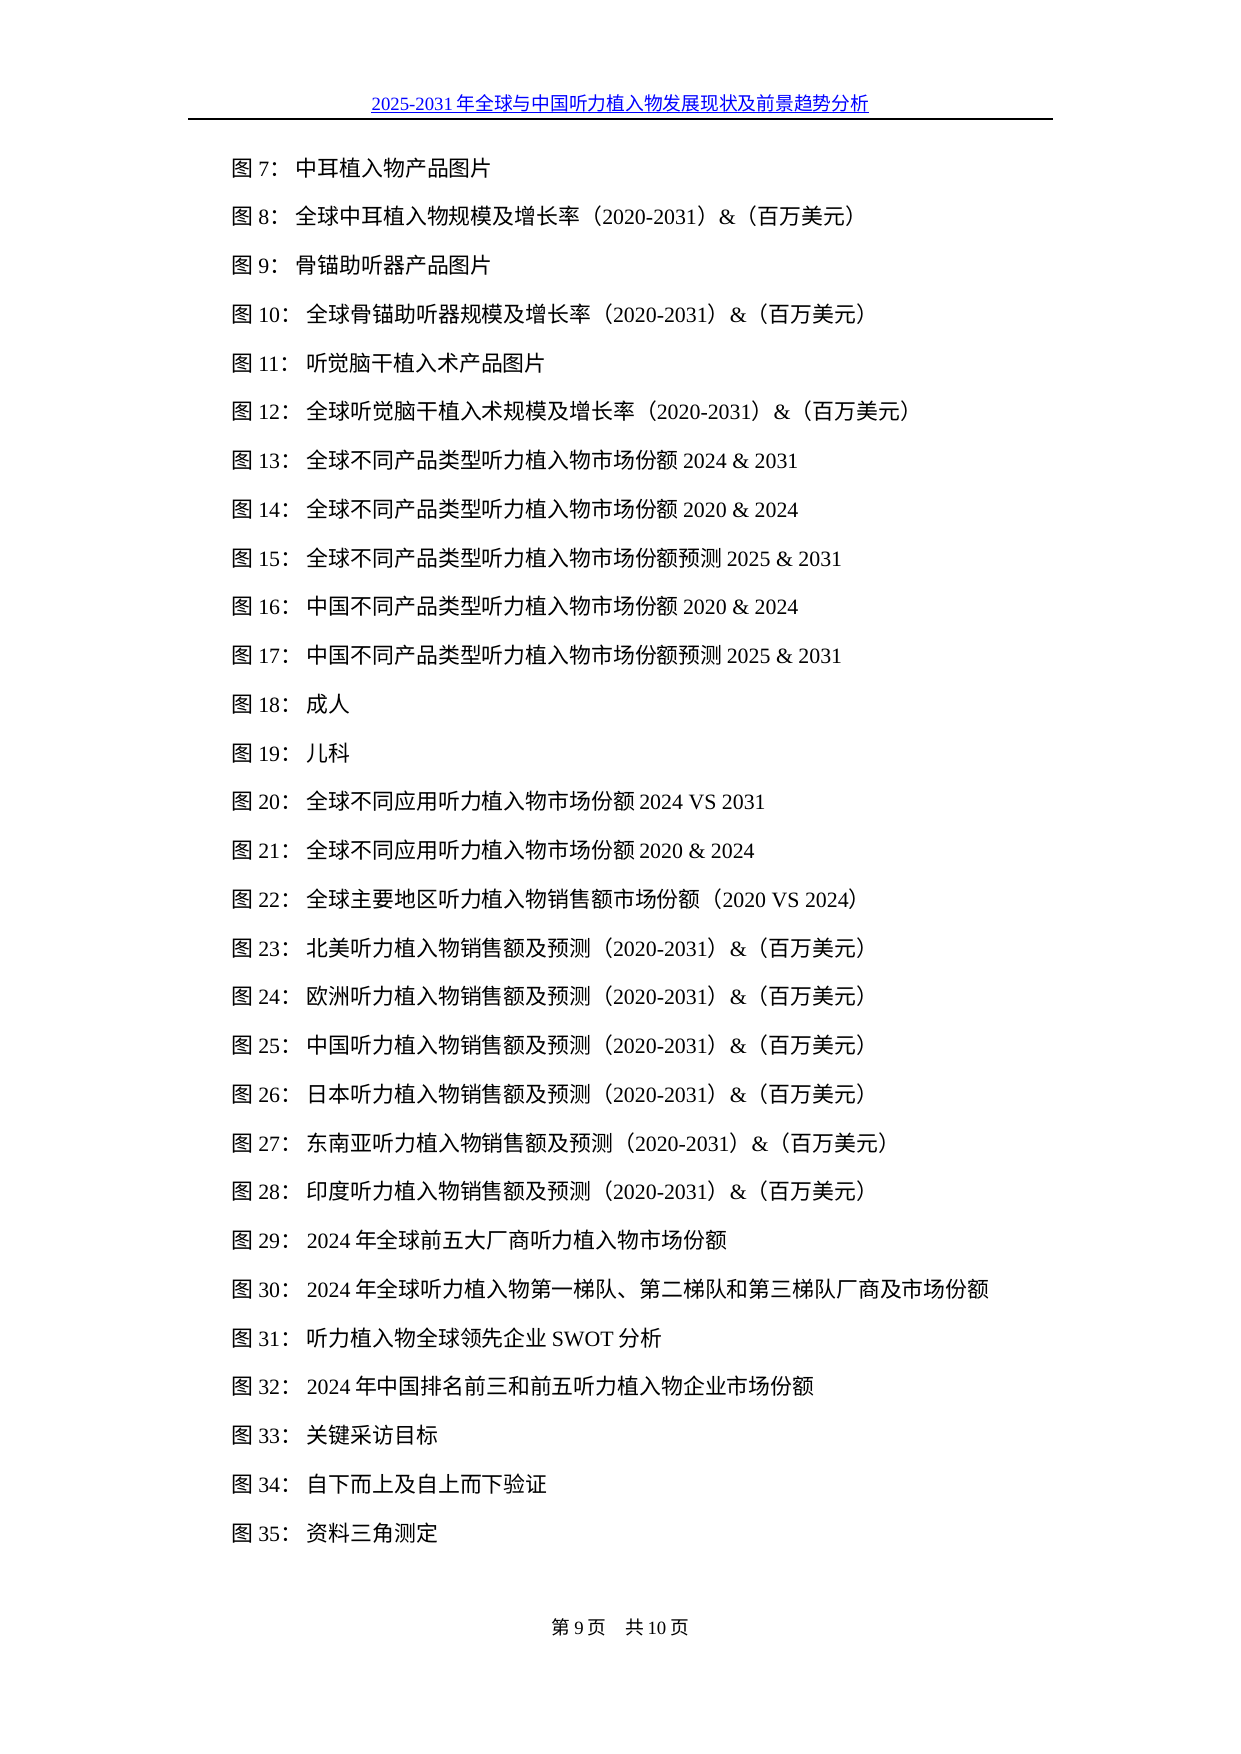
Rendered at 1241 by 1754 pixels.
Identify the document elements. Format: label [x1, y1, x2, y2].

text [187, 150, 1053, 1548]
